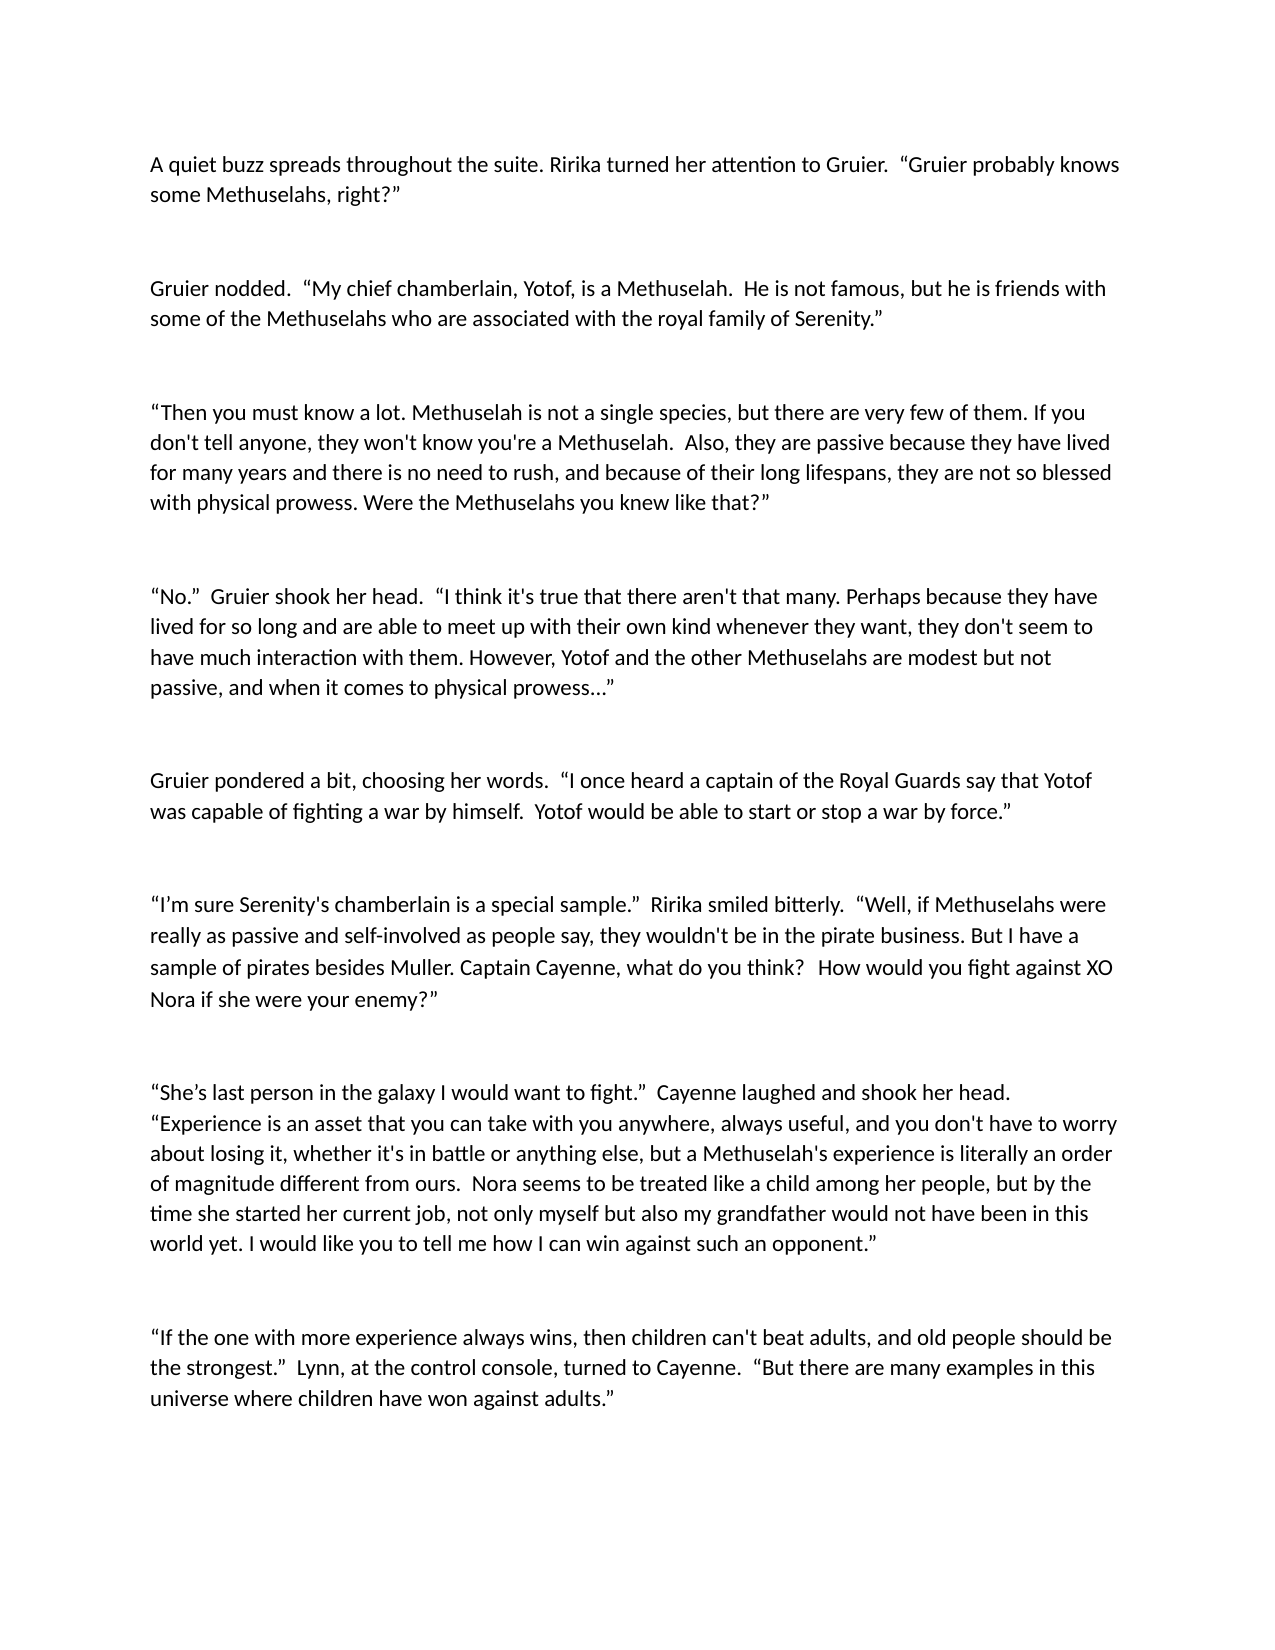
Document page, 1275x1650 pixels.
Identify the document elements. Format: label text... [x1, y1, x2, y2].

text Gruier pondered a bit, choosing her words. “I once heard a captain of the Royal Guards say that Yotof was capable of fighting a war by himself. Yotof would be able to start or stop a war by force.” [150, 767, 1125, 825]
text A quiet buzz spreads throughout the suite. Ririka turned her attention to Gruier. “Gruier probably knows some Methuselahs, right?” [150, 150, 1125, 208]
text “She’s last person in the galaxy I would want to fight.” Cayenne laughed and shook her head. “Experience is an asset that you can take with you anywhere, always useful, and you don't have to worry about losing it, whether it's in battle or anything else, but a Methuselah's experience is literally an order of magnitude different from ours. Nora seems to be treated like a child among her people, but by the time she started her current job, not only myself but also my grandfather would not have been in this world yet. I would like you to tell me how I can win against such an opponent.” [150, 1078, 1125, 1258]
text “If the one with more experience always wins, then children can't beat adults, and old people should be the strongest.” Lynn, at the control console, turned to Cayenne. “But there are many examples in this universe where children have won against adults.” [150, 1323, 1125, 1412]
text “I’m sure Serenity's chamberlain is a special sample.” Ririka smiled bitterly. “Well, if Methuselahs were really as passive and self-involved as people say, they wouldn't be in the pirate business. But I have a sample of pirates besides Muller. Captain Cayenne, what do you think? How would you fight against XO Nora if she were your enemy?” [150, 891, 1125, 1013]
text Gruier nodded. “My chief chamberlain, Yotof, is a Methuselah. He is not famous, but he is friends with some of the Methuselahs who are associated with the royal family of Serenity.” [150, 274, 1125, 332]
text “No.” Gruier shook her head. “I think it's true that there aren't that many. Perhaps because they have lived for so long and are able to meet up with their own kind whenever they want, they don't seem to have much interaction with them. However, Yotof and the other Methuselahs are modest but not passive, and when it comes to physical prowess...” [150, 582, 1125, 701]
text “Then you must know a lot. Methuselah is not a single species, but there are very few of them. If you don't tell anyone, they won't know you're a Methuselah. Also, they are passive because they have lived for many years and there is no need to rush, and because of their long lifespans, they are not so blessed with physical prowess. Were the Methuselahs you knew like that?” [150, 398, 1125, 517]
